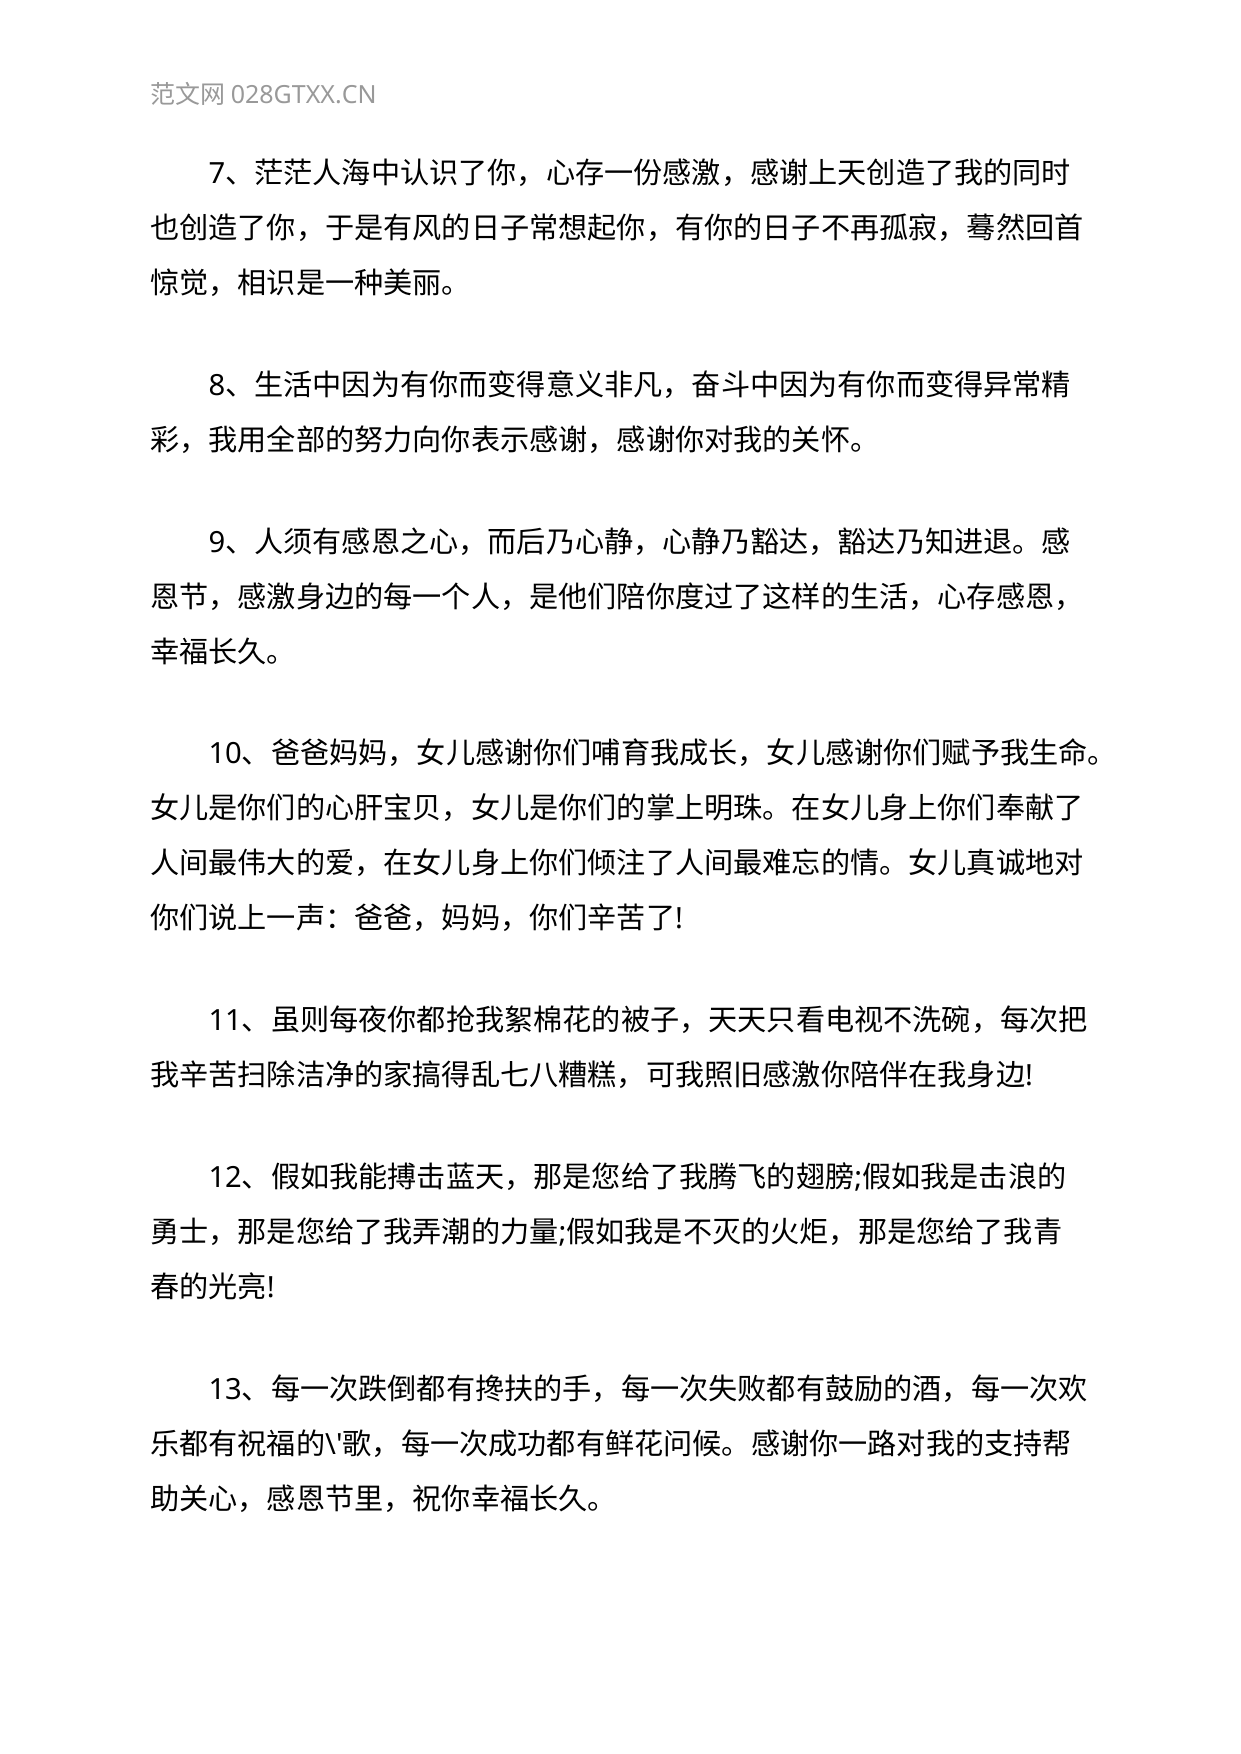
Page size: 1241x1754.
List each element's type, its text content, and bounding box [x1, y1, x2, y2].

text 12、假如我能搏击蓝天，那是您给了我腾飞的翅膀;假如我是击浪的勇士，那是您给了我弄潮的力量;假如我是不灭的火炬，那是您给了我青春的光亮! [150, 1154, 1090, 1306]
text 11、虽则每夜你都抢我絮棉花的被子，天天只看电视不洗碗，每次把我辛苦扫除洁净的家搞得乱七八糟糕，可我照旧感激你陪伴在我身边! [150, 997, 1090, 1094]
text 10、爸爸妈妈，女儿感谢你们哺育我成长，女儿感谢你们赋予我生命。女儿是你们的心肝宝贝，女儿是你们的掌上明珠。在女儿身上你们奉献了人间最伟大的爱，在女儿身上你们倾注了人间最难忘的情。女儿真诚地对你们说上一声：爸爸，妈妈，你们辛苦了! [150, 730, 1090, 937]
text 9、人须有感恩之心，而后乃心静，心静乃豁达，豁达乃知进退。感恩节，感激身边的每一个人，是他们陪你度过了这样的生活，心存感恩，幸福长久。 [150, 518, 1090, 671]
text 8、生活中因为有你而变得意义非凡，奋斗中因为有你而变得异常精彩，我用全部的努力向你表示感谢，感谢你对我的关怀。 [150, 362, 1090, 459]
text 13、每一次跌倒都有搀扶的手，每一次失败都有鼓励的酒，每一次欢乐都有祝福的\'歌，每一次成功都有鲜花问候。感谢你一路对我的支持帮助关心，感恩节里，祝你幸福长久。 [150, 1366, 1090, 1518]
text 7、茫茫人海中认识了你，心存一份感激，感谢上天创造了我的同时也创造了你，于是有风的日子常想起你，有你的日子不再孤寂，蓦然回首惊觉，相识是一种美丽。 [150, 150, 1090, 302]
